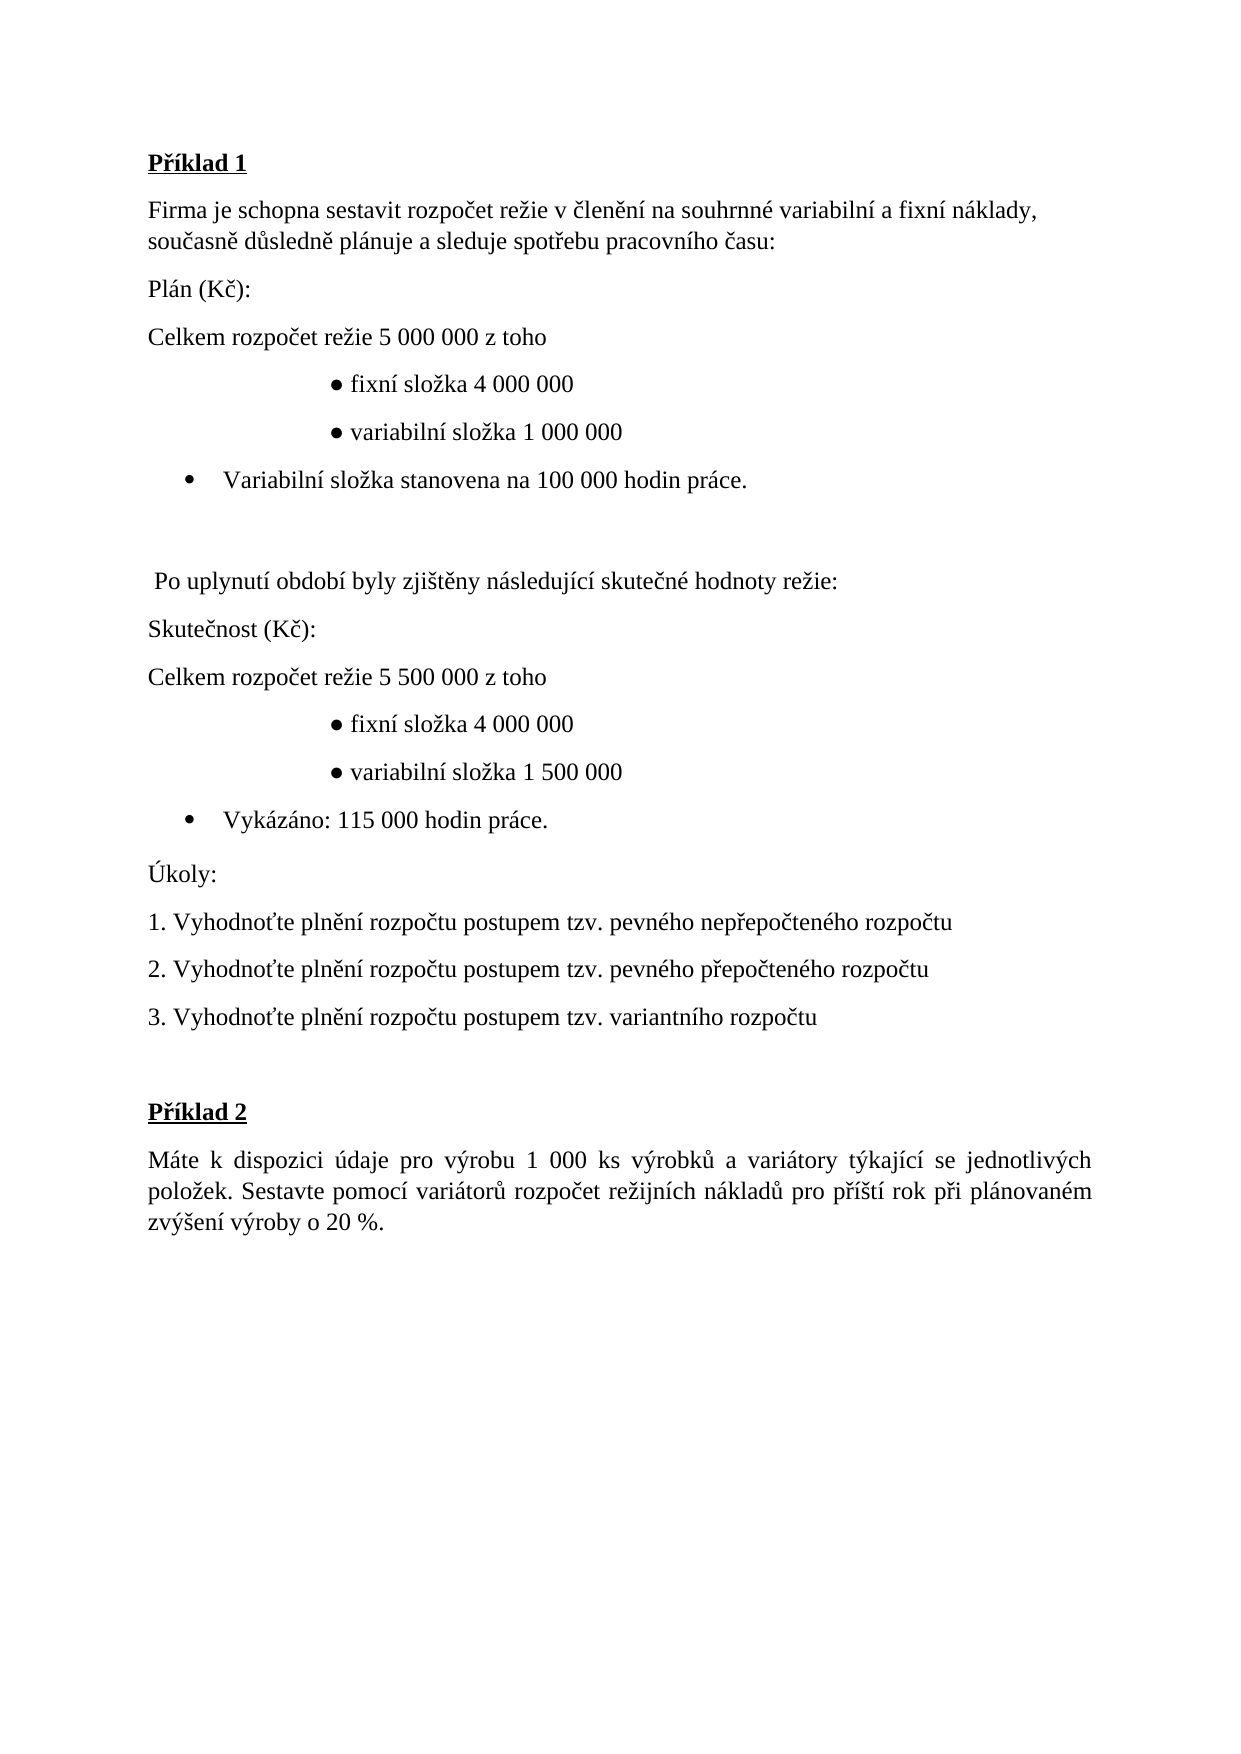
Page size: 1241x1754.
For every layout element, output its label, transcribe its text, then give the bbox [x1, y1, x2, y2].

text 3. Vyhodnoťte plnění rozpočtu postupem tzv. variantního rozpočtu [148, 1002, 1093, 1031]
text 2. Vyhodnoťte plnění rozpočtu postupem tzv. pevného přepočteného rozpočtu [148, 954, 1093, 983]
text ● fixní složka 4 000 000 [148, 709, 1093, 738]
text ● variabilní složka 1 000 000 [148, 417, 1093, 446]
text Celkem rozpočet režie 5 500 000 z toho [148, 662, 1093, 691]
list Vykázáno: 115 000 hodin práce. [185, 805, 1093, 834]
text Celkem rozpočet režie 5 000 000 z toho [148, 322, 1093, 351]
text Příklad 1 [148, 148, 1093, 176]
text Máte k dispozici údaje pro výrobu 1 000 ks výrobků a variátory týkající se jednotlivých položek. Sestavte pomocí variátorů rozpočet režijních nákladů pro příští rok při plánovaném zvýšení výroby o 20 %. [148, 1145, 1093, 1236]
text Firma je schopna sestavit rozpočet režie v členění na souhrnné variabilní a fixní náklady, současně důsledně plánuje a sleduje spotřebu pracovního času: [148, 195, 1093, 255]
text Skutečnost (Kč): [148, 614, 1093, 643]
list Variabilní složka stanovena na 100 000 hodin práce. [185, 465, 1093, 494]
text 1. Vyhodnoťte plnění rozpočtu postupem tzv. pevného nepřepočteného rozpočtu [148, 907, 1093, 935]
text Úkoly: [148, 859, 1093, 888]
text Plán (Kč): [148, 274, 1093, 303]
text Po uplynutí období byly zjištěny následující skutečné hodnoty režie: [148, 566, 1093, 595]
text ● fixní složka 4 000 000 [148, 369, 1093, 398]
text ● variabilní složka 1 500 000 [148, 757, 1093, 786]
text Příklad 2 [148, 1097, 1093, 1126]
